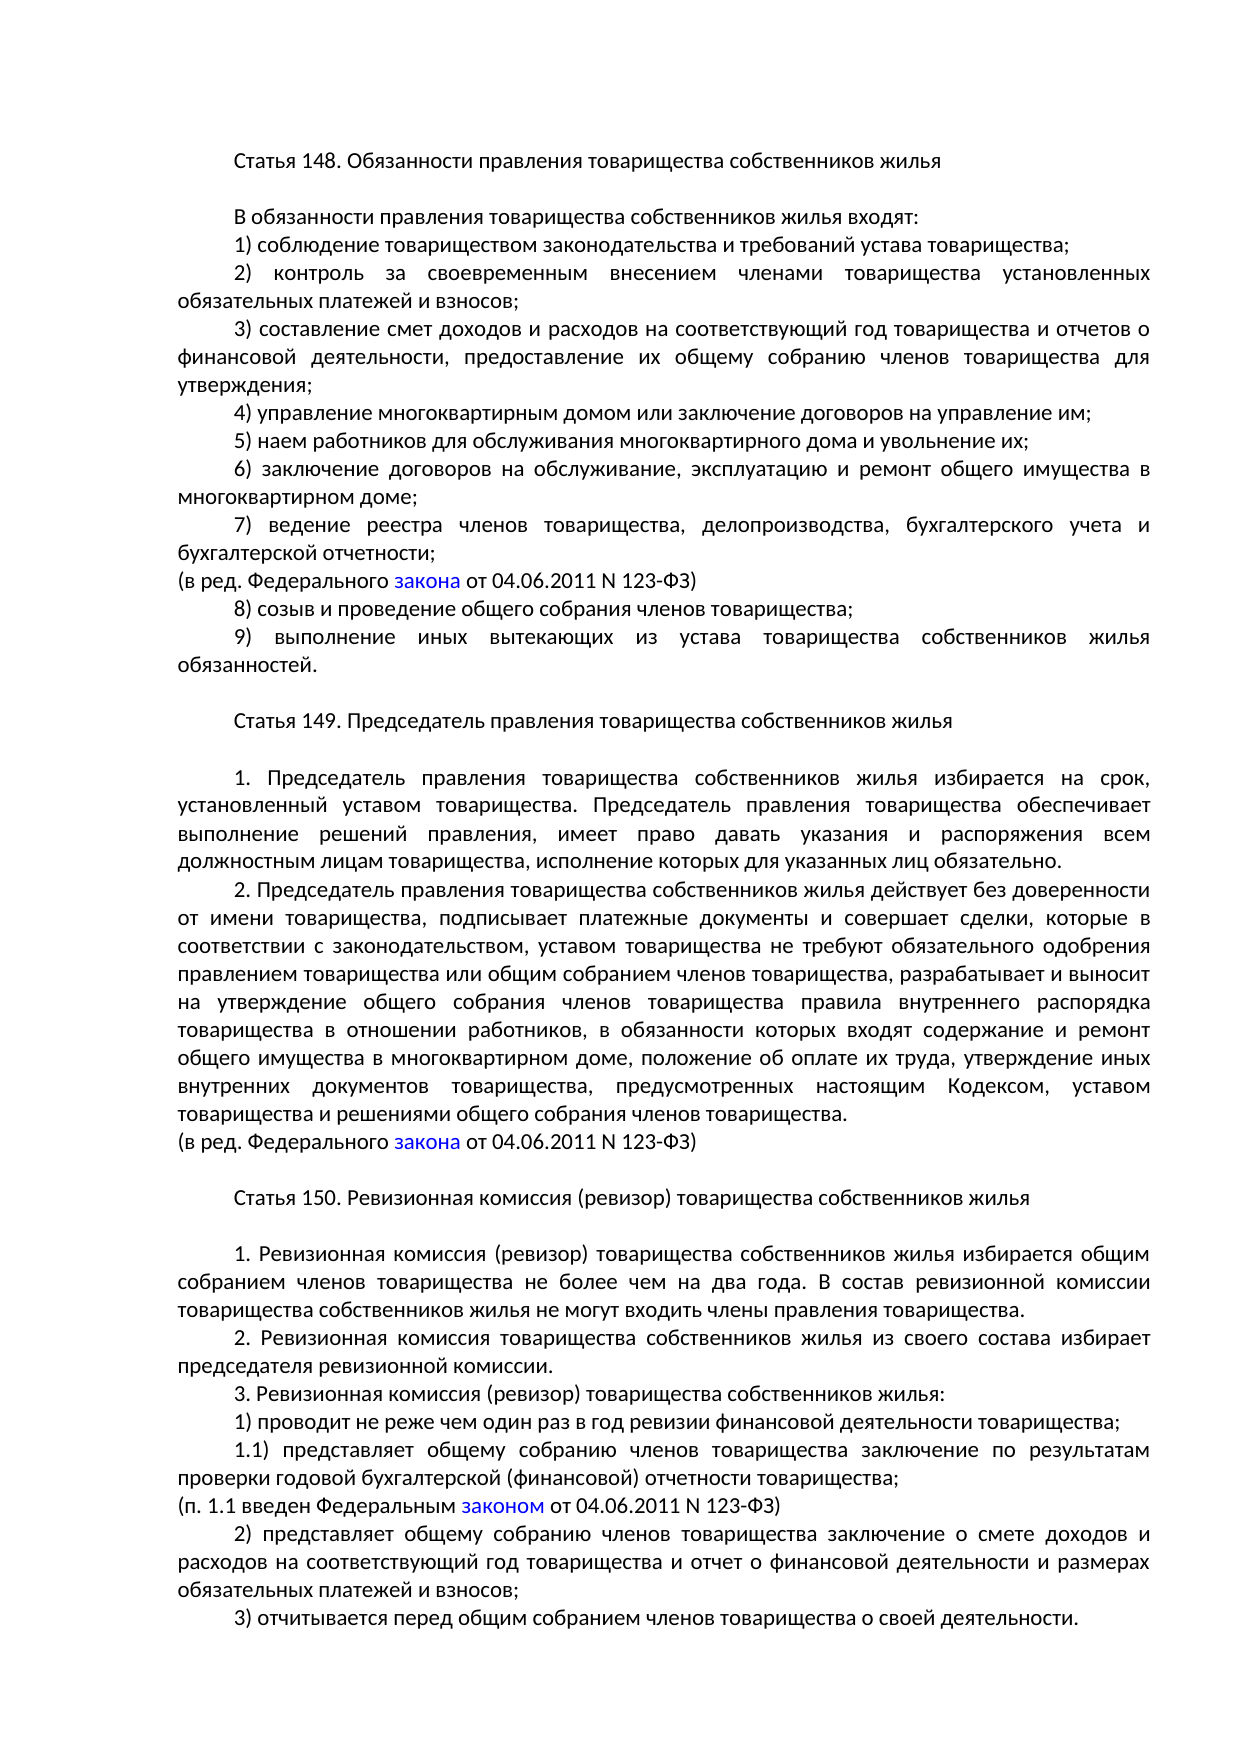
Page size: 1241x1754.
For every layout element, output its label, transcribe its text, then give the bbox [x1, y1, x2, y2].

text 9) выполнение иных вытекающих из устава товарищества собственников жилья обязанностей. [177, 622, 1152, 678]
text 6) заключение договоров на обслуживание, эксплуатацию и ремонт общего имущества в многоквартирном доме; [177, 454, 1152, 510]
text Статья 150. Ревизионная комиссия (ревизор) товарищества собственников жилья [177, 1183, 1152, 1211]
text 2) представляет общему собранию членов товарищества заключение о смете доходов и расходов на соответствующий год товарищества и отчет о финансовой деятельности и размерах обязательных платежей и взносов; [177, 1519, 1152, 1603]
text (п. 1.1 введен Федеральным законом от 04.06.2011 N 123-ФЗ) [177, 1491, 1152, 1519]
text 1) проводит не реже чем один раз в год ревизии финансовой деятельности товарищества; [177, 1407, 1152, 1435]
text 1. Ревизионная комиссия (ревизор) товарищества собственников жилья избирается общим собранием членов товарищества не более чем на два года. В состав ревизионной комиссии товарищества собственников жилья не могут входить члены правления товарищества. [177, 1239, 1152, 1323]
text 4) управление многоквартирным домом или заключение договоров на управление им; [177, 398, 1152, 426]
text 3) отчитывается перед общим собранием членов товарищества о своей деятельности. [177, 1603, 1152, 1631]
text 3. Ревизионная комиссия (ревизор) товарищества собственников жилья: [177, 1379, 1152, 1407]
text 3) составление смет доходов и расходов на соответствующий год товарищества и отчетов о финансовой деятельности, предоставление их общему собранию членов товарищества для утверждения; [177, 314, 1152, 398]
text 1) соблюдение товариществом законодательства и требований устава товарищества; [177, 230, 1152, 258]
text 8) созыв и проведение общего собрания членов товарищества; [177, 594, 1152, 622]
text (в ред. Федерального закона от 04.06.2011 N 123-ФЗ) [177, 566, 1152, 594]
text В обязанности правления товарищества собственников жилья входят: [177, 202, 1152, 230]
text Статья 148. Обязанности правления товарищества собственников жилья [177, 146, 1152, 174]
text 1.1) представляет общему собранию членов товарищества заключение по результатам проверки годовой бухгалтерской (финансовой) отчетности товарищества; [177, 1435, 1152, 1491]
text 7) ведение реестра членов товарищества, делопроизводства, бухгалтерского учета и бухгалтерской отчетности; [177, 510, 1152, 566]
text 1. Председатель правления товарищества собственников жилья избирается на срок, установленный уставом товарищества. Председатель правления товарищества обеспечивает выполнение решений правления, имеет право давать указания и распоряжения всем должностным лицам товарищества, исполнение которых для указанных лиц обязательно. [177, 763, 1152, 875]
text (в ред. Федерального закона от 04.06.2011 N 123-ФЗ) [177, 1127, 1152, 1155]
text Статья 149. Председатель правления товарищества собственников жилья [177, 707, 1152, 734]
text 5) наем работников для обслуживания многоквартирного дома и увольнение их; [177, 426, 1152, 454]
text 2) контроль за своевременным внесением членами товарищества установленных обязательных платежей и взносов; [177, 258, 1152, 314]
text 2. Председатель правления товарищества собственников жилья действует без доверенности от имени товарищества, подписывает платежные документы и совершает сделки, которые в соответствии с законодательством, уставом товарищества не требуют обязательного одобрения правлением товарищества или общим собранием членов товарищества, разрабатывает и выносит на утверждение общего собрания членов товарищества правила внутреннего распорядка товарищества в отношении работников, в обязанности которых входят содержание и ремонт общего имущества в многоквартирном доме, положение об оплате их труда, утверждение иных внутренних документов товарищества, предусмотренных настоящим Кодексом, уставом товарищества и решениями общего собрания членов товарищества. [177, 875, 1152, 1127]
text 2. Ревизионная комиссия товарищества собственников жилья из своего состава избирает председателя ревизионной комиссии. [177, 1323, 1152, 1379]
